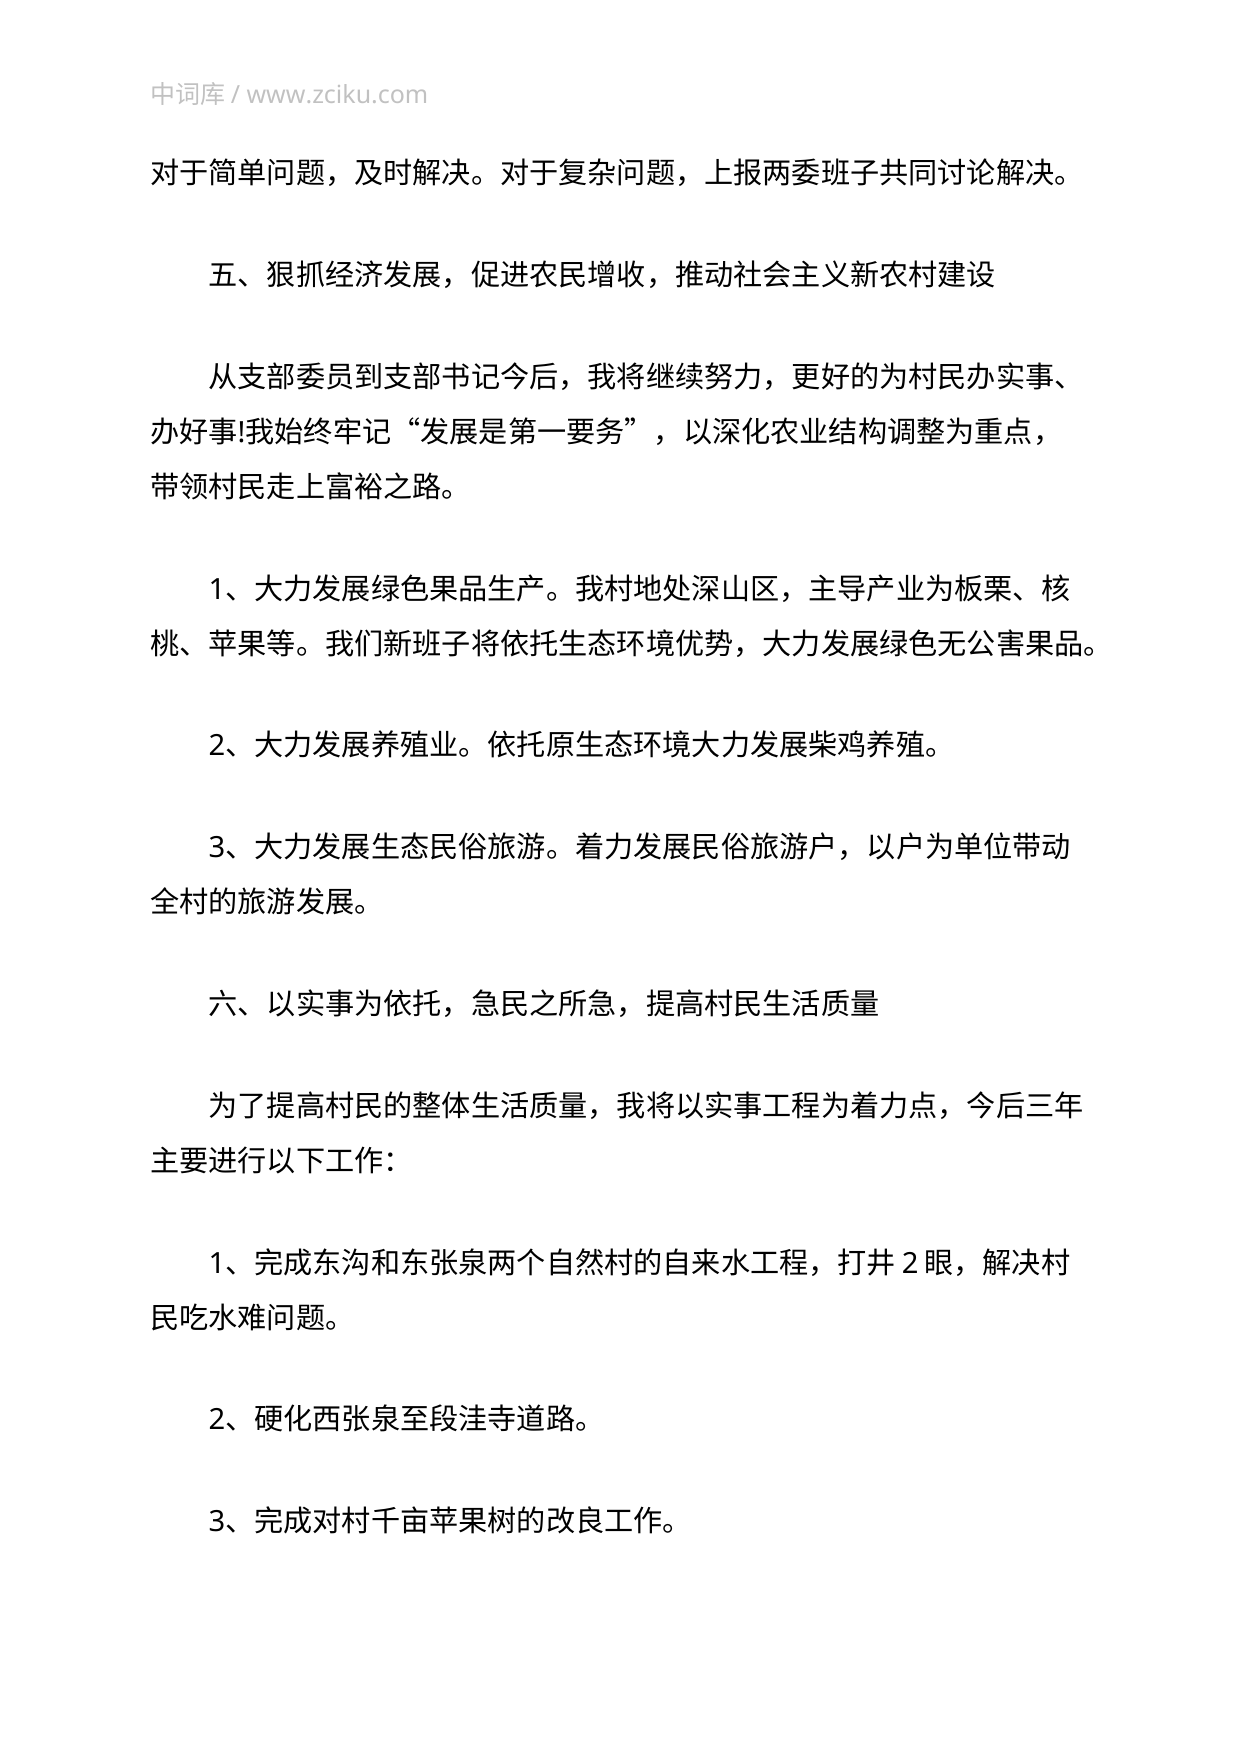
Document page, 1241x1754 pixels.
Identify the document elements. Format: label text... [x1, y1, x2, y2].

text 2、硬化西张泉至段洼寺道路。 [150, 1396, 1090, 1438]
text 1、完成东沟和东张泉两个自然村的自来水工程，打井2眼，解决村民吃水难问题。 [150, 1239, 1090, 1336]
text 3、大力发展生态民俗旅游。着力发展民俗旅游户，以户为单位带动全村的旅游发展。 [150, 824, 1090, 921]
text 为了提高村民的整体生活质量，我将以实事工程为着力点，今后三年主要进行以下工作： [150, 1082, 1090, 1180]
text 五、狠抓经济发展，促进农民增收，推动社会主义新农村建设 [150, 252, 1090, 294]
text 2、大力发展养殖业。依托原生态环境大力发展柴鸡养殖。 [150, 722, 1090, 764]
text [150, 150, 1090, 192]
text 3、完成对村千亩苹果树的改良工作。 [150, 1498, 1090, 1540]
text 六、以实事为依托，急民之所急，提高村民生活质量 [150, 981, 1090, 1023]
text 1、大力发展绿色果品生产。我村地处深山区，主导产业为板栗、核桃、苹果等。我们新班子将依托生态环境优势，大力发展绿色无公害果品。 [150, 565, 1090, 662]
text 从支部委员到支部书记今后，我将继续努力，更好的为村民办实事、办好事!我始终牢记“发展是第一要务”，以深化农业结构调整为重点，带领村民走上富裕之路。 [150, 353, 1090, 506]
